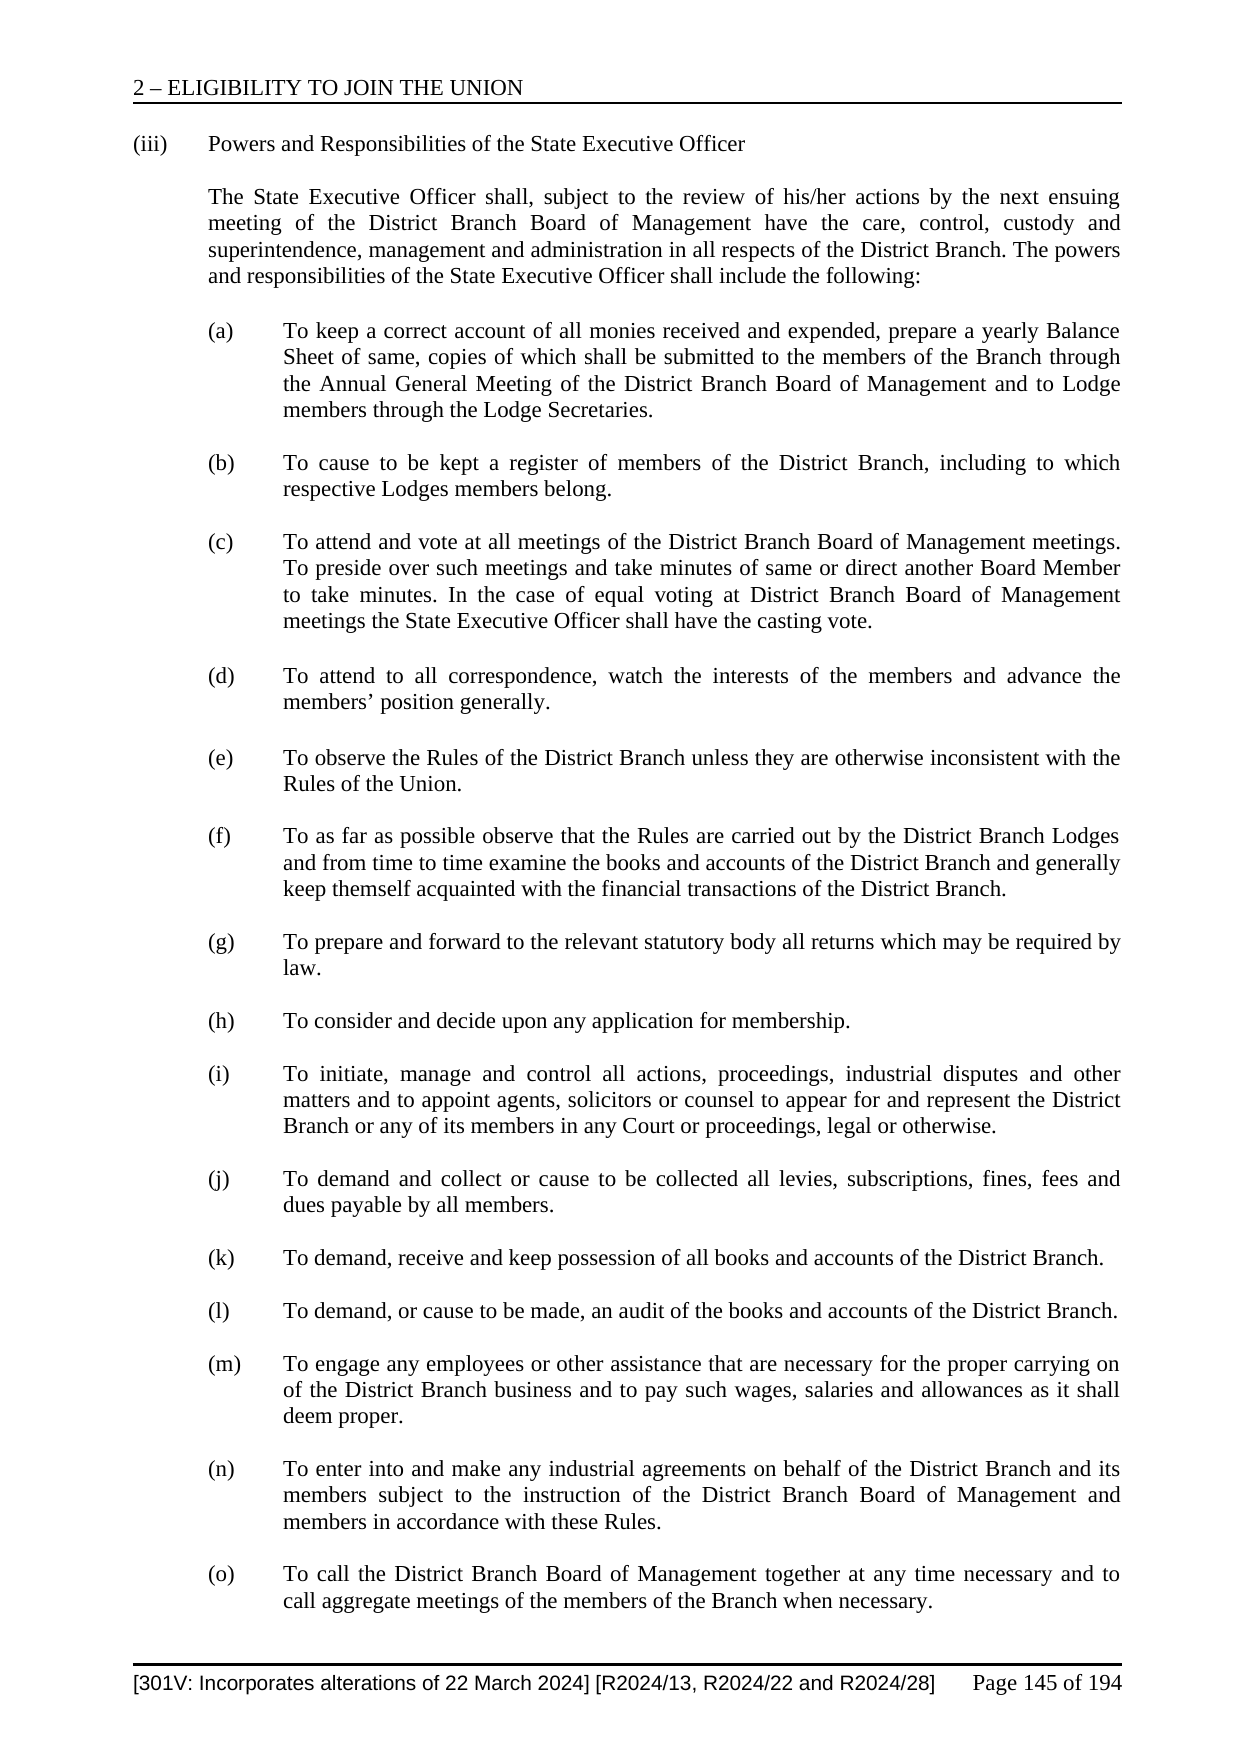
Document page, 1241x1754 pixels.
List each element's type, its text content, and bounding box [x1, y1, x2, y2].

text (m) To engage any employees or other assistance that are necessary for the proper carrying on of the District Branch business and to pay such wages, salaries and allowances as it shall deem proper. [133, 1350, 1122, 1429]
text (j) To demand and collect or cause to be collected all levies, subscriptions, fines, fees and dues payable by all members. [133, 1165, 1122, 1218]
text (l) To demand, or cause to be made, an audit of the books and accounts of the District Branch. [133, 1297, 1122, 1323]
text (e) To observe the Rules of the District Branch unless they are otherwise inconsistent with the Rules of the Union. [133, 743, 1122, 796]
text The State Executive Officer shall, subject to the review of his/her actions by the next ensuing meeting of the District Branch Board of Management have the care, control, custody and superintendence, management and administration in all respects of the District Branch. The powers and responsibilities of the State Executive Officer shall include the following: [208, 183, 1122, 288]
text (h) To consider and decide upon any application for membership. [133, 1007, 1122, 1033]
text (iii) Powers and Responsibilities of the State Executive Officer [133, 130, 1122, 157]
text (b) To cause to be kept a register of members of the District Branch, including to which respective Lodges members belong. [133, 449, 1122, 502]
text (n) To enter into and make any industrial agreements on behalf of the District Branch and its members subject to the instruction of the District Branch Board of Management and members in accordance with these Rules. [133, 1455, 1122, 1534]
text (o) To call the District Branch Board of Management together at any time necessary and to call aggregate meetings of the members of the Branch when necessary. [133, 1561, 1122, 1613]
text (d) To attend to all correspondence, watch the interests of the members and advance the members’ position generally. [133, 662, 1122, 715]
text (g) To prepare and forward to the relevant statutory body all returns which may be required by law. [133, 928, 1122, 981]
text (a) To keep a correct account of all monies received and expended, prepare a yearly Balance Sheet of same, copies of which shall be submitted to the members of the Branch through the Annual General Meeting of the District Branch Board of Management and to Lodge members through the Lodge Secretaries. [208, 317, 1122, 422]
text (f) To as far as possible observe that the Rules are carried out by the District Branch Lodges and from time to time examine the books and accounts of the District Branch and generally keep themself acquainted with the financial transactions of the District Branch. [133, 823, 1122, 902]
text (k) To demand, receive and keep possession of all books and accounts of the District Branch. [133, 1244, 1122, 1271]
text (c) To attend and vote at all meetings of the District Branch Board of Management meetings. To preside over such meetings and take minutes of same or direct another Board Member to take minutes. In the case of equal voting at District Branch Board of Management meetings the State Executive Officer shall have the casting vote. [133, 528, 1122, 633]
text (i) To initiate, manage and control all actions, proceedings, industrial disputes and other matters and to appoint agents, solicitors or counsel to appear for and represent the District Branch or any of its members in any Court or proceedings, legal or otherwise. [133, 1060, 1122, 1139]
